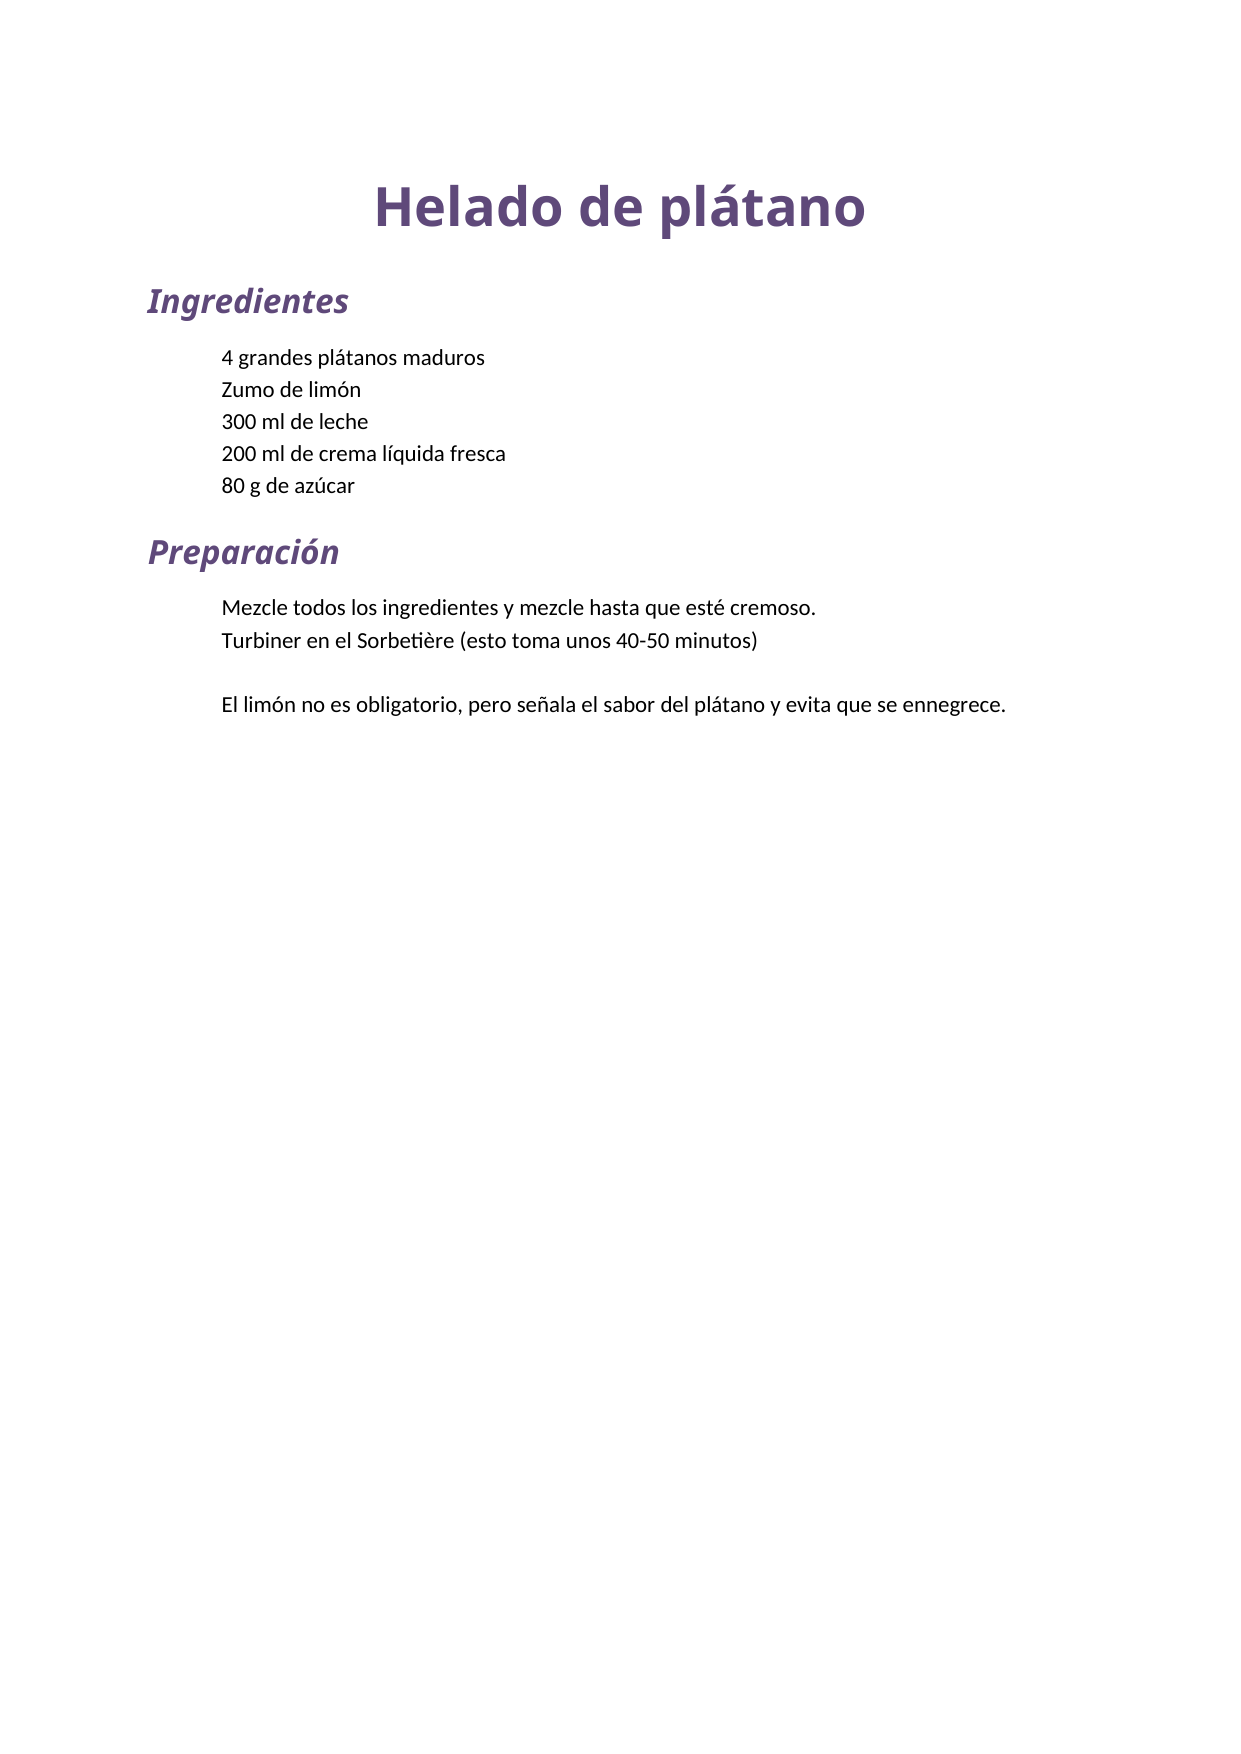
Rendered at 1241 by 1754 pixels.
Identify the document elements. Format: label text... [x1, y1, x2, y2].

text 200 ml de crema líquida fresca [221, 439, 1093, 467]
text 80 g de azúcar [221, 472, 1093, 500]
subtitle Preparación [148, 529, 1093, 574]
text Mezcle todos los ingredientes y mezcle hasta que esté cremoso. [221, 593, 1093, 622]
text Turbiner en el Sorbetière (esto toma unos 40-50 minutos) [221, 626, 1093, 654]
subtitle Ingredientes [148, 278, 1093, 324]
text Zumo de limón [221, 375, 1093, 403]
subtitle Helado de plátano [148, 168, 1093, 242]
text El limón no es obligatorio, pero señala el sabor del plátano y evita que se ennegrece. [221, 690, 1093, 718]
text 300 ml de leche [221, 407, 1093, 435]
text 4 grandes plátanos maduros [221, 343, 1093, 371]
